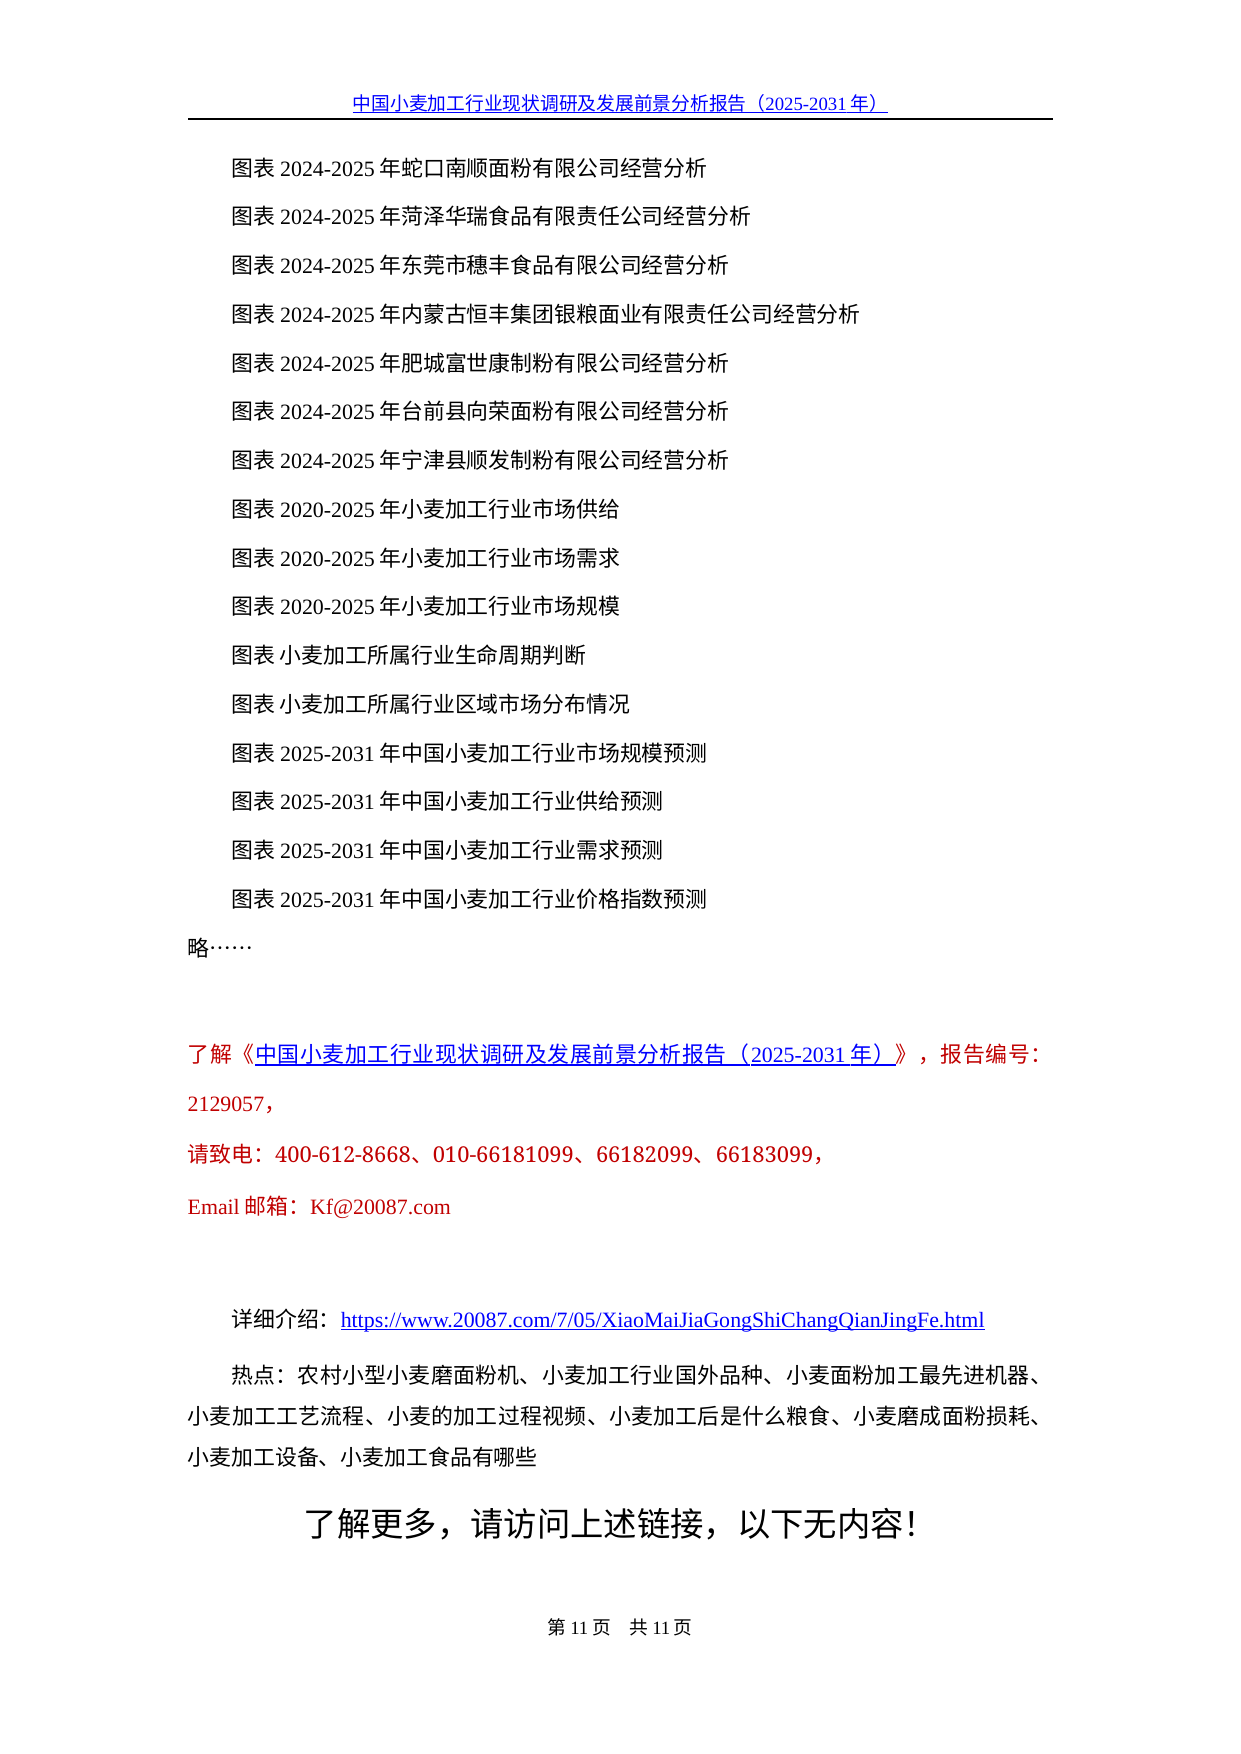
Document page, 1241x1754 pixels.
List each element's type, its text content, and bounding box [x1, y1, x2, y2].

text 热点：农村小型小麦磨面粉机、小麦加工行业国外品种、小麦面粉加工最先进机器、小麦加工工艺流程、小麦的加工过程视频、小麦加工后是什么粮食、小麦磨成面粉损耗、小麦加工设备、小麦加工食品有哪些 [187, 1358, 1053, 1472]
text 请致电：400-612-8668、010-66181099、66182099、66183099， [187, 1137, 1053, 1169]
text Email邮箱：Kf@20087.com [187, 1188, 1053, 1221]
title 了解更多，请访问上述链接，以下无内容！ [187, 1489, 1053, 1554]
text 详细介绍：https://www.20087.com/7/05/XiaoMaiJiaGongShiChangQianJingFe.html [187, 1301, 1053, 1334]
text 了解《中国小麦加工行业现状调研及发展前景分析报告（2025-2031年）》，报告编号：2129057， [187, 1037, 1053, 1118]
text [187, 150, 1053, 963]
